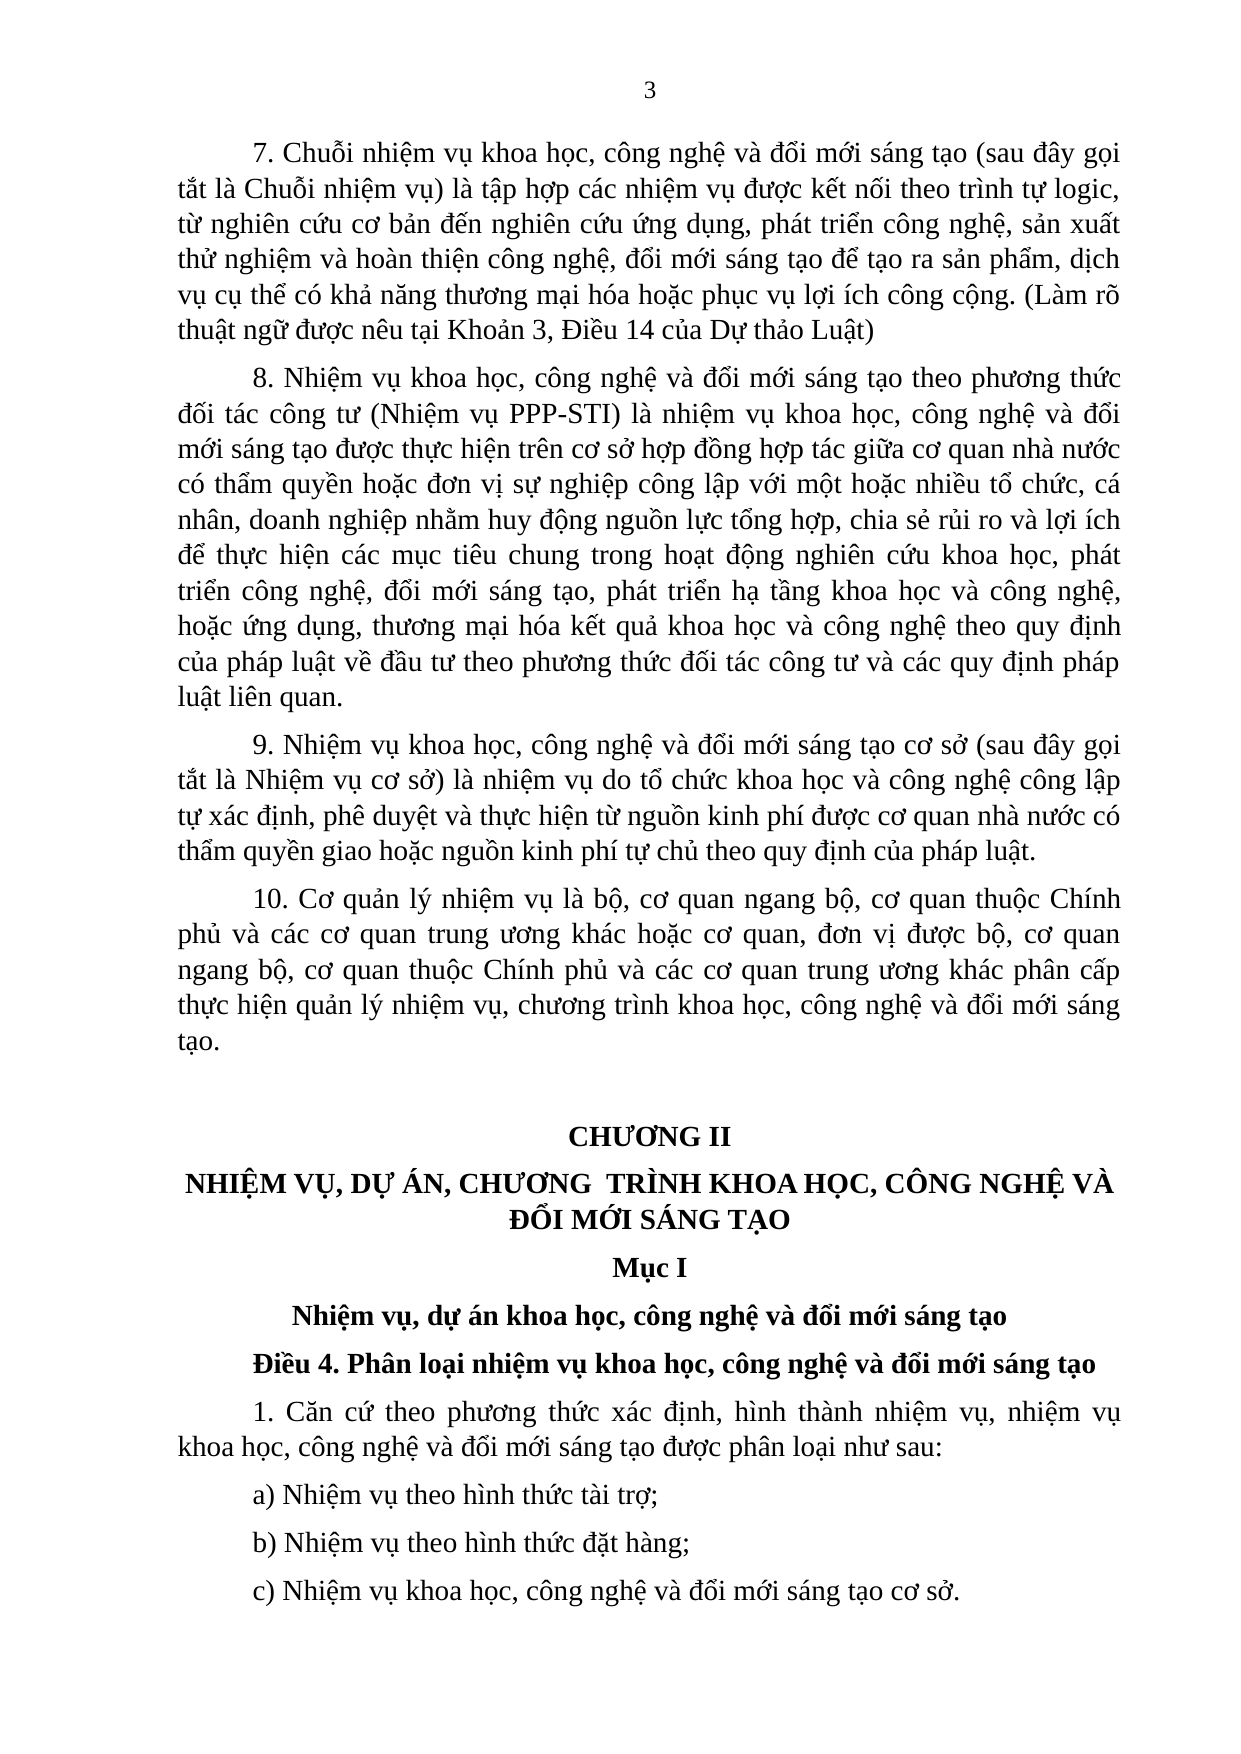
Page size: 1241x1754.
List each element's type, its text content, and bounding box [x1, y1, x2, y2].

text 1. Căn cứ theo phương thức xác định, hình thành nhiệm vụ, nhiệm vụ khoa học, công nghệ và đổi mới sáng tạo được phân loại như sau: [177, 1393, 1122, 1463]
text 8. Nhiệm vụ khoa học, công nghệ và đổi mới sáng tạo theo phương thức đối tác công tư (Nhiệm vụ PPP-STI) là nhiệm vụ khoa học, công nghệ và đổi mới sáng tạo được thực hiện trên cơ sở hợp đồng hợp tác giữa cơ quan nhà nước có thẩm quyền hoặc đơn vị sự nghiệp công lập với một hoặc nhiều tổ chức, cá nhân, doanh nghiệp nhằm huy động nguồn lực tổng hợp, chia sẻ rủi ro và lợi ích để thực hiện các mục tiêu chung trong hoạt động nghiên cứu khoa học, phát triển công nghệ, đổi mới sáng tạo, phát triển hạ tầng khoa học và công nghệ, hoặc ứng dụng, thương mại hóa kết quả khoa học và công nghệ theo quy định của pháp luật về đầu tư theo phương thức đối tác công tư và các quy định pháp luật liên quan. [177, 359, 1122, 713]
subtitle Mục I [177, 1249, 1122, 1284]
text 7. Chuỗi nhiệm vụ khoa học, công nghệ và đổi mới sáng tạo (sau đây gọi tắt là Chuỗi nhiệm vụ) là tập hợp các nhiệm vụ được kết nối theo trình tự logic, từ nghiên cứu cơ bản đến nghiên cứu ứng dụng, phát triển công nghệ, sản xuất thử nghiệm và hoàn thiện công nghệ, đổi mới sáng tạo để tạo ra sản phẩm, dịch vụ cụ thể có khả năng thương mại hóa hoặc phục vụ lợi ích công cộng. (Làm rõ thuật ngữ được nêu tại Khoản 3, Điều 14 của Dự thảo Luật) [177, 134, 1122, 347]
subtitle Nhiệm vụ, dự án khoa học, công nghệ và đổi mới sáng tạo [177, 1297, 1122, 1332]
text 9. Nhiệm vụ khoa học, công nghệ và đổi mới sáng tạo cơ sở (sau đây gọi tắt là Nhiệm vụ cơ sở) là nhiệm vụ do tổ chức khoa học và công nghệ công lập tự xác định, phê duyệt và thực hiện từ nguồn kinh phí được cơ quan nhà nước có thẩm quyền giao hoặc nguồn kinh phí tự chủ theo quy định của pháp luật. [177, 726, 1122, 868]
subtitle NHIỆM VỤ, DỰ ÁN, CHƯƠNG TRÌNH KHOA HỌC, CÔNG NGHỆ VÀ ĐỔI MỚI SÁNG TẠO [177, 1166, 1122, 1236]
text a) Nhiệm vụ theo hình thức tài trợ; [177, 1476, 1122, 1511]
text 10. Cơ quản lý nhiệm vụ là bộ, cơ quan ngang bộ, cơ quan thuộc Chính phủ và các cơ quan trung ương khác hoặc cơ quan, đơn vị được bộ, cơ quan ngang bộ, cơ quan thuộc Chính phủ và các cơ quan trung ương khác phân cấp thực hiện quản lý nhiệm vụ, chương trình khoa học, công nghệ và đổi mới sáng tạo. [177, 880, 1122, 1057]
text c) Nhiệm vụ khoa học, công nghệ và đổi mới sáng tạo cơ sở. [177, 1572, 1122, 1607]
text b) Nhiệm vụ theo hình thức đặt hàng; [177, 1524, 1122, 1559]
subtitle Điều 4. Phân loại nhiệm vụ khoa học, công nghệ và đổi mới sáng tạo [177, 1345, 1122, 1380]
subtitle CHƯƠNG II [177, 1118, 1122, 1153]
